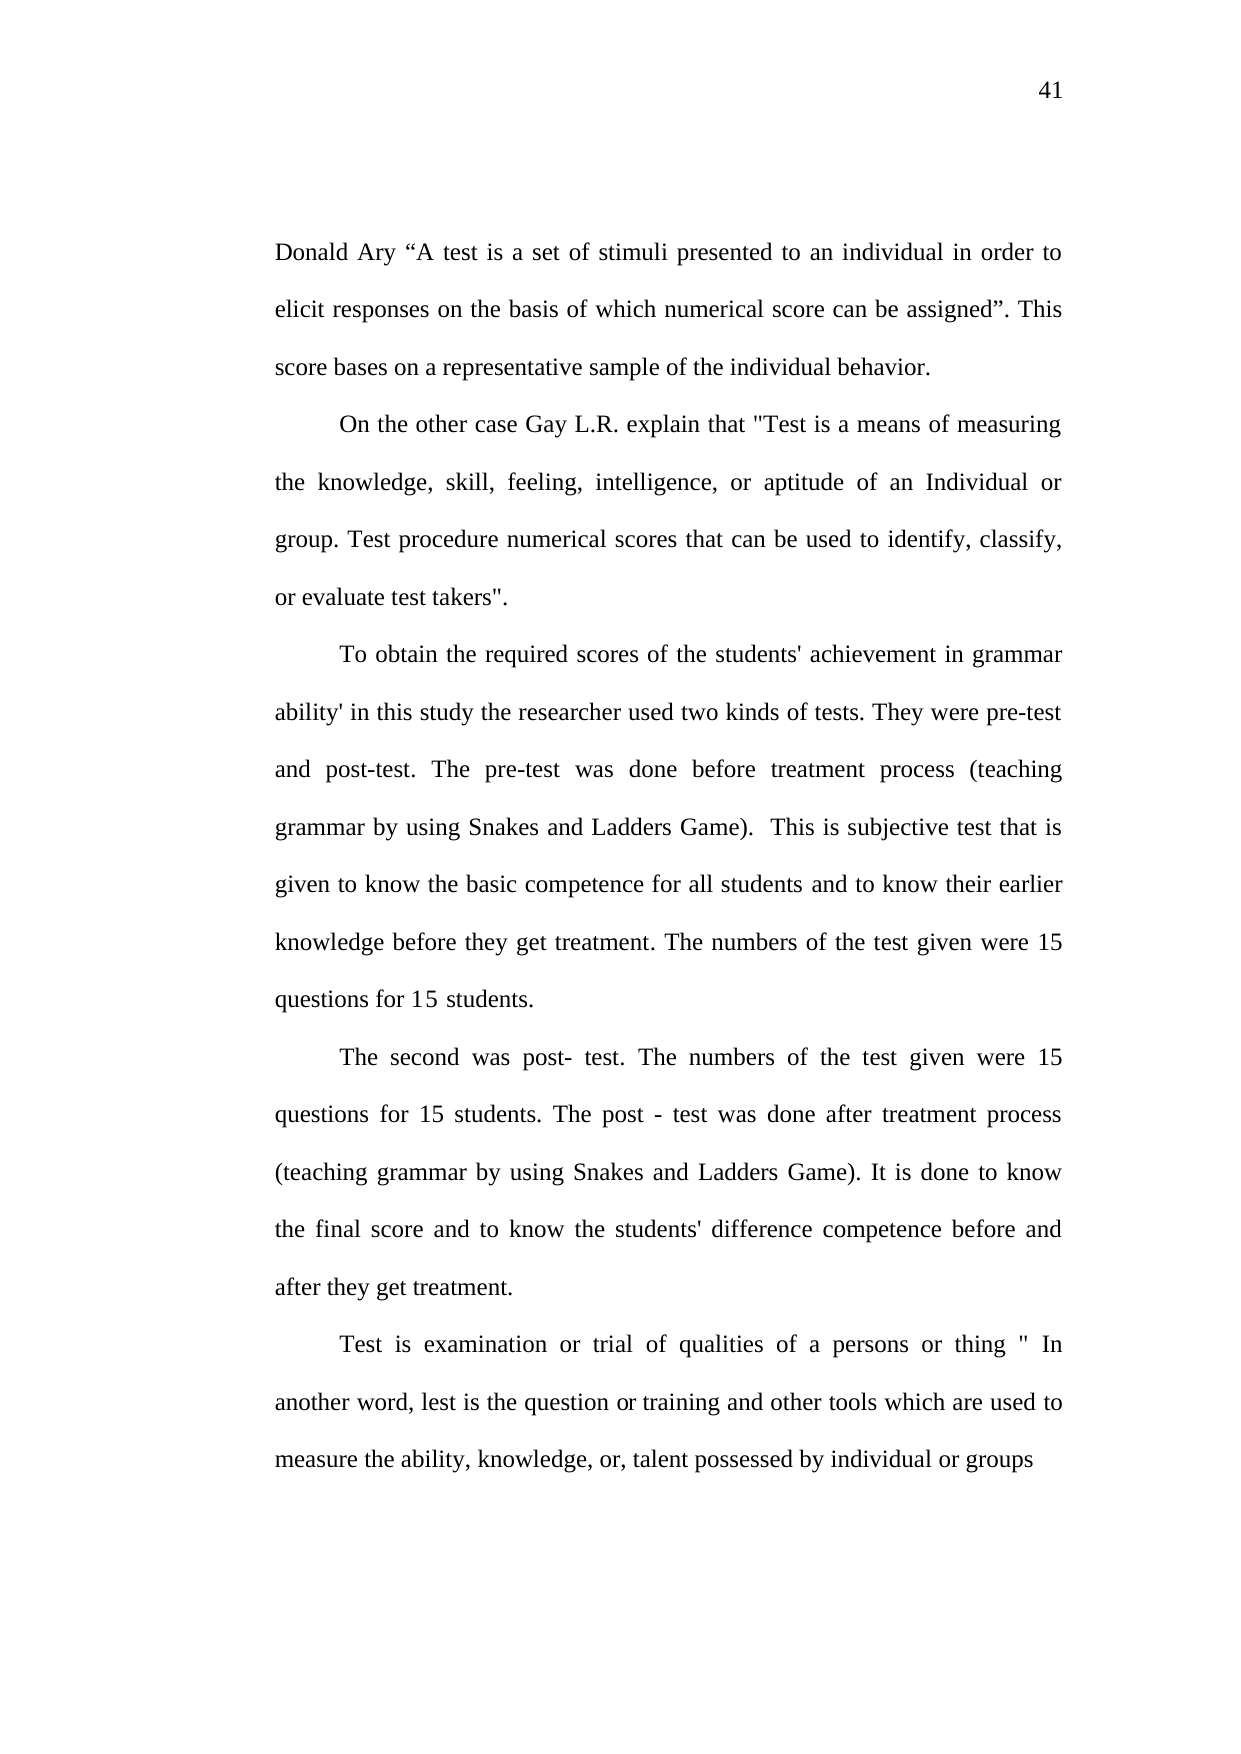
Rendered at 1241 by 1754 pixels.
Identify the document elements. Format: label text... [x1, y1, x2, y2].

text The second was post- test. The numbers of the test given were 15 questions for 15 students. The post - test was done after treatment process (teaching grammar by using Snakes and Ladders Game). It is done to know the final score and to know the students' difference competence before and after they get treatment. [274, 1042, 1063, 1301]
text On the other case Gay L.R. explain that "Test is a means of measuring the knowledge, skill, feeling, intelligence, or aptitude of an Individual or group. Test procedure numerical scores that can be used to identify, classify, or evaluate test takers". [274, 409, 1063, 611]
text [274, 237, 1063, 381]
text To obtain the required scores of the students' achievement in grammar ability' in this study the researcher used two kinds of tests. They were pre-test and post-test. The pre-test was done before treatment process (teaching grammar by using Snakes and Ladders Game). This is subjective test that is given to know the basic competence for all students and to know their earlier knowledge before they get treatment. The numbers of the test given were 15 questions for 15 students. [274, 639, 1063, 1013]
text Test is examination or trial of qualities of a persons or thing " In another word, lest is the question or training and other tools which are used to measure the ability, knowledge, or, talent possessed by individual or groups [274, 1329, 1063, 1473]
